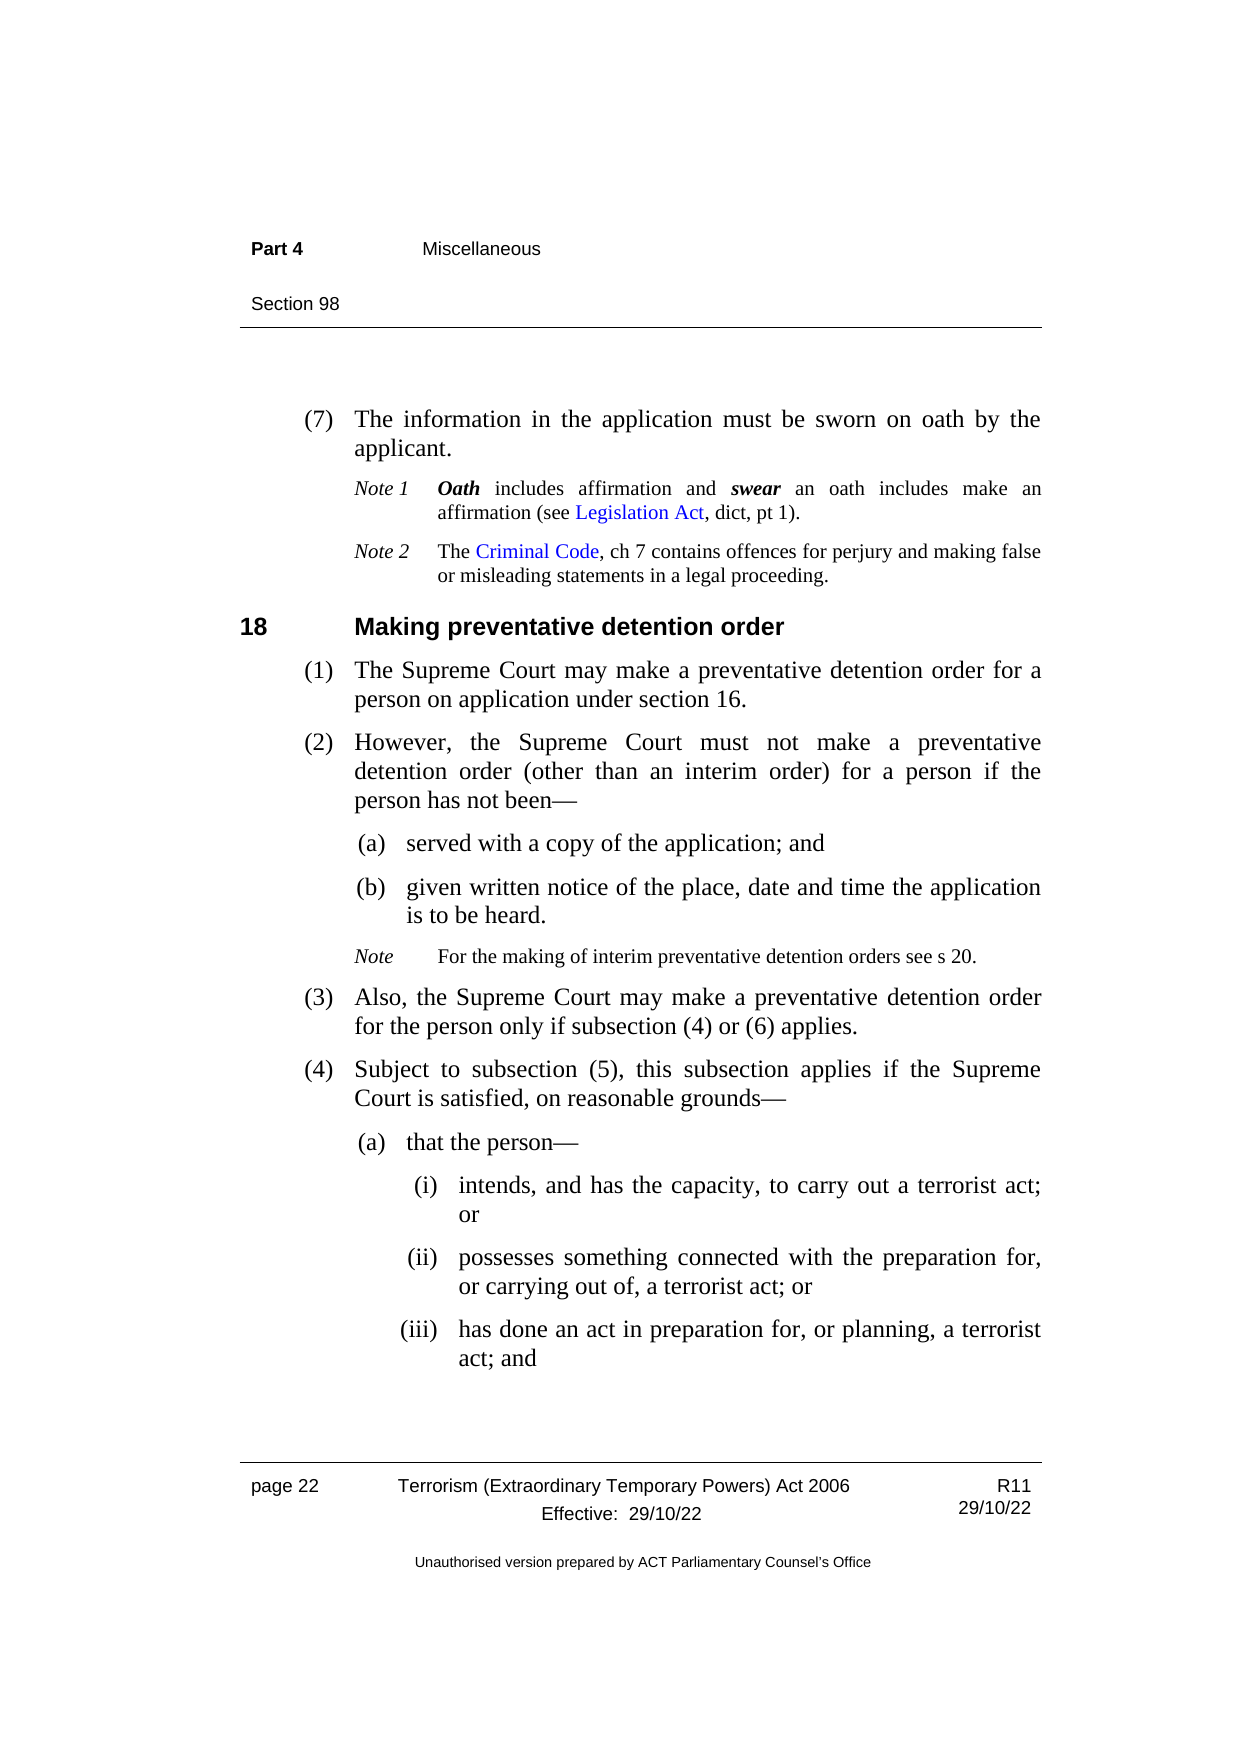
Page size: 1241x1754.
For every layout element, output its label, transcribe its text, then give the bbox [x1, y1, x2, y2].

text (i) intends, and has the capacity, to carry out a terrorist act; or [239, 1170, 1042, 1227]
text (ii) possesses something connected with the preparation for, or carrying out of, a terrorist act; or [239, 1242, 1042, 1299]
text (3) Also, the Supreme Court may make a preventative detention order for the person only if subsection (4) or (6) applies. [239, 982, 1042, 1040]
text 18 Making preventative detention order [239, 612, 1042, 641]
text (7) The information in the application must be sworn on oath by the applicant. [239, 404, 1042, 462]
text Note For the making of interim preventative detention orders see s 20. [354, 944, 1042, 968]
text (iii) has done an act in preparation for, or planning, a terrorist act; and [239, 1314, 1042, 1372]
text (b) given written notice of the place, date and time the application is to be heard. [239, 872, 1042, 929]
text (a) served with a copy of the application; and [239, 828, 1042, 857]
text Note 1 Oath includes affirmation and swear an oath includes make an affirmation (see Legislation Act, dict, pt 1). [354, 476, 1042, 524]
text (a) that the person— [239, 1127, 1042, 1155]
text (1) The Supreme Court may make a preventative detention order for a person on application under section 16. [239, 655, 1042, 713]
text Note 2 The Criminal Code, ch 7 contains offences for perjury and making false or misleading statements in a legal proceeding. [354, 539, 1042, 587]
text (4) Subject to subsection (5), this subsection applies if the Supreme Court is satisfied, on reasonable grounds— [239, 1054, 1042, 1112]
text (2) However, the Supreme Court must not make a preventative detention order (other than an interim order) for a person if the person has not been— [239, 727, 1042, 814]
